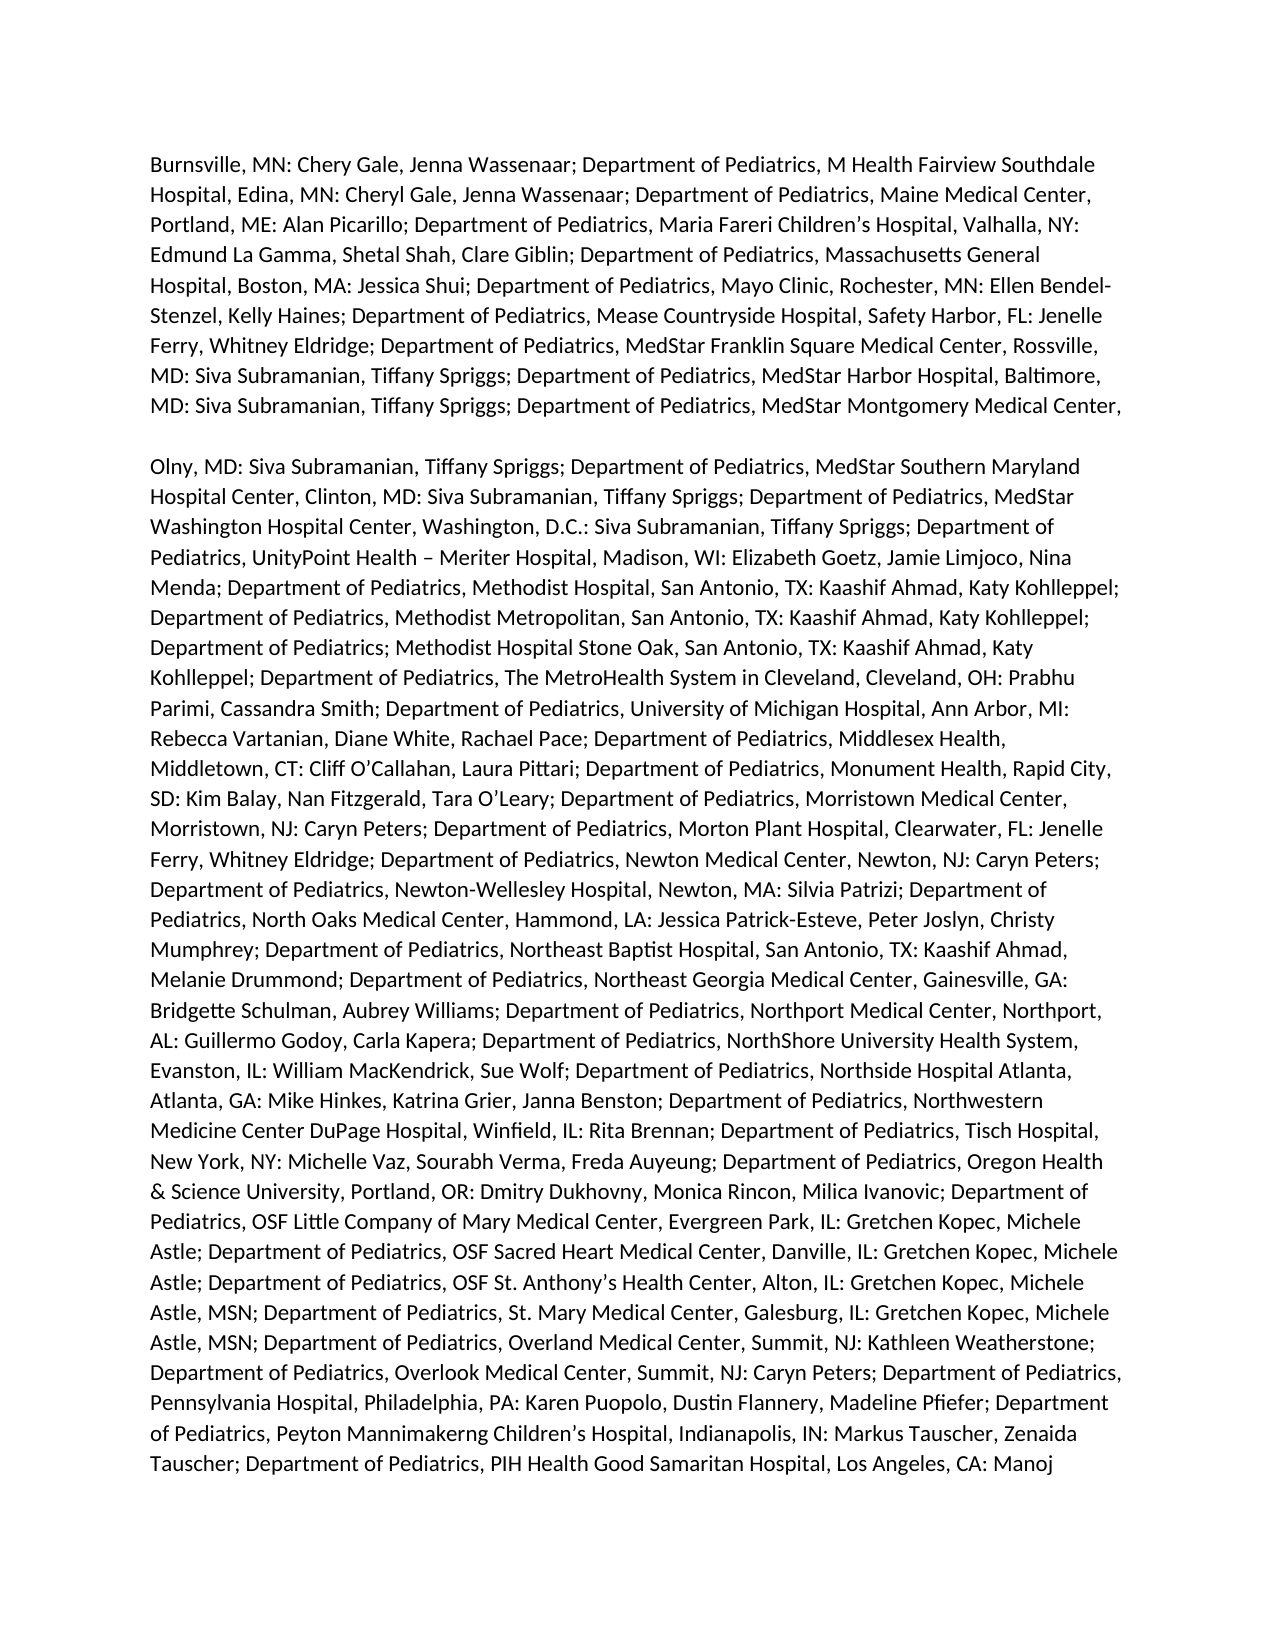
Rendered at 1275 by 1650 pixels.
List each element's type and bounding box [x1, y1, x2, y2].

text [150, 150, 1125, 1477]
